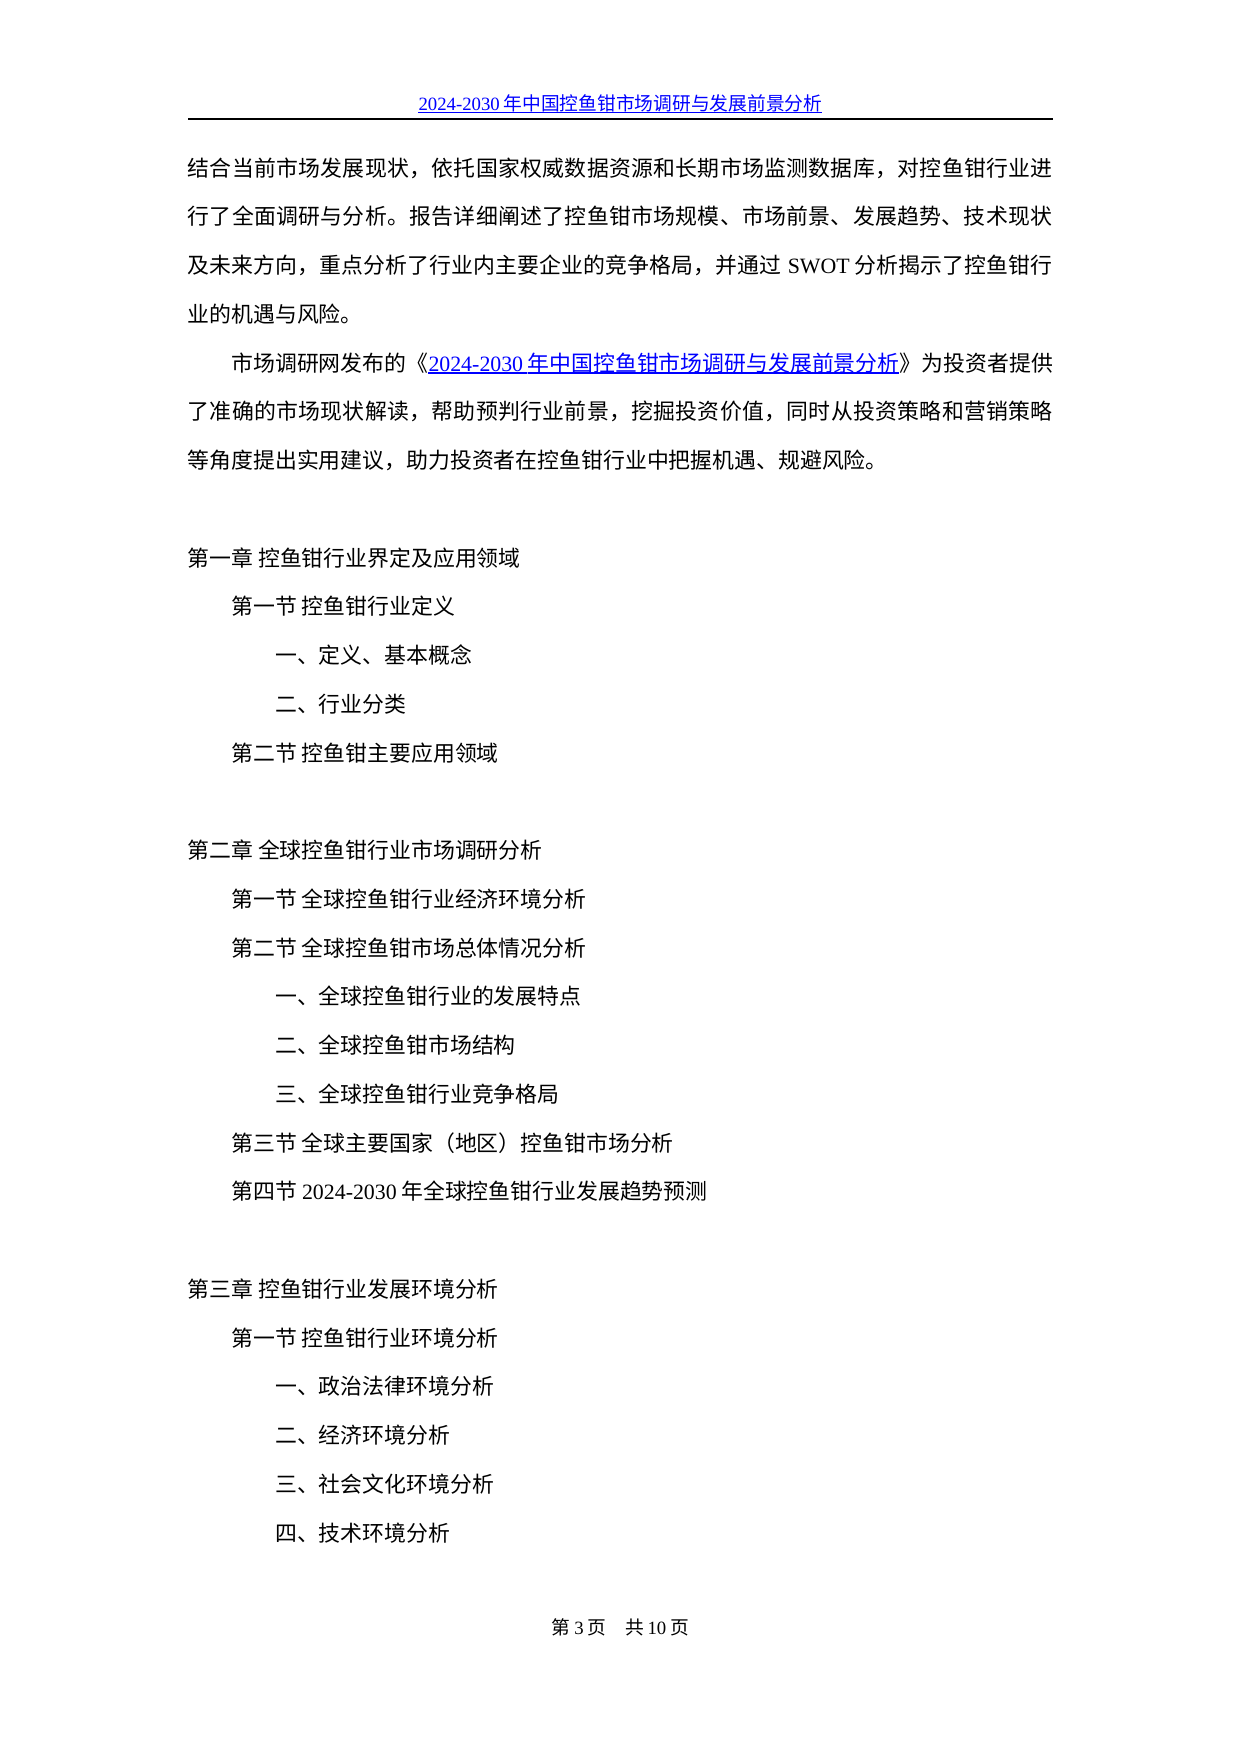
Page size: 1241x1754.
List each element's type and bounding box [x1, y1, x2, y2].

text [187, 150, 1053, 1548]
